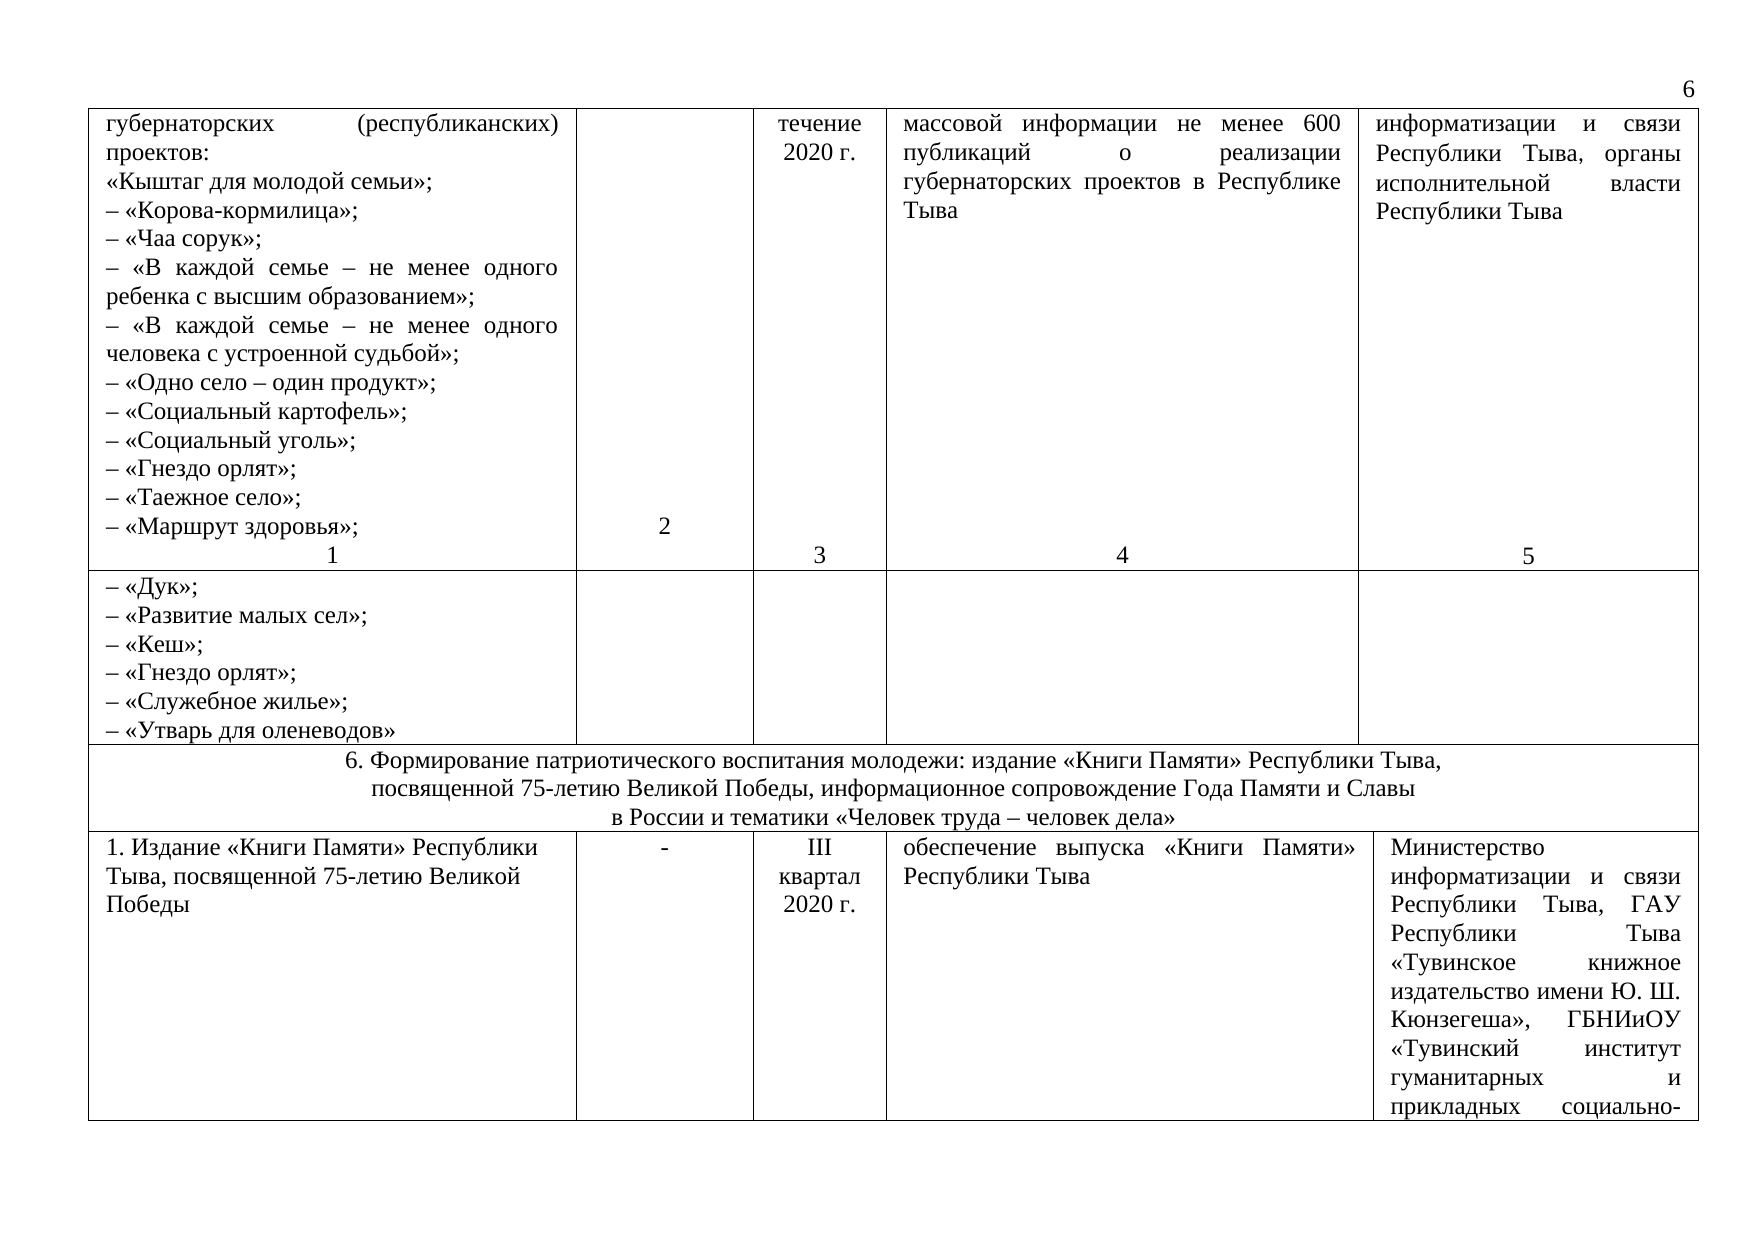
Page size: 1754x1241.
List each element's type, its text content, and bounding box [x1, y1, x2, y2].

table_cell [887, 832, 1373, 1119]
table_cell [89, 109, 576, 570]
table_cell [577, 571, 753, 744]
table_cell - 2 [577, 109, 753, 570]
table_cell 6. Формирование патриотического воспитания молодежи: издание «Книги Памяти» Республики Тыва, посвященной 75-летию Великой Победы, информационное сопровождение Года Памяти и Славы в России и тематики «Человек труда – человек дела» [89, 745, 1698, 831]
table_cell в течение 2020 г. 3 [754, 109, 886, 570]
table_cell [1374, 832, 1698, 1119]
table_cell [754, 571, 886, 744]
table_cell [89, 832, 576, 1119]
table_cell [1359, 571, 1698, 744]
table_cell - [577, 832, 753, 1119]
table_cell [887, 109, 1358, 570]
table_cell [887, 571, 1358, 744]
table_cell III квартал 2020 г. [754, 832, 886, 1119]
table_cell – «Дук»; – «Развитие малых сел»; – «Кеш»; – «Гнездо орлят»; – «Служебное жилье»; – «Утварь для оленеводов» [89, 571, 576, 744]
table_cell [1359, 109, 1698, 570]
